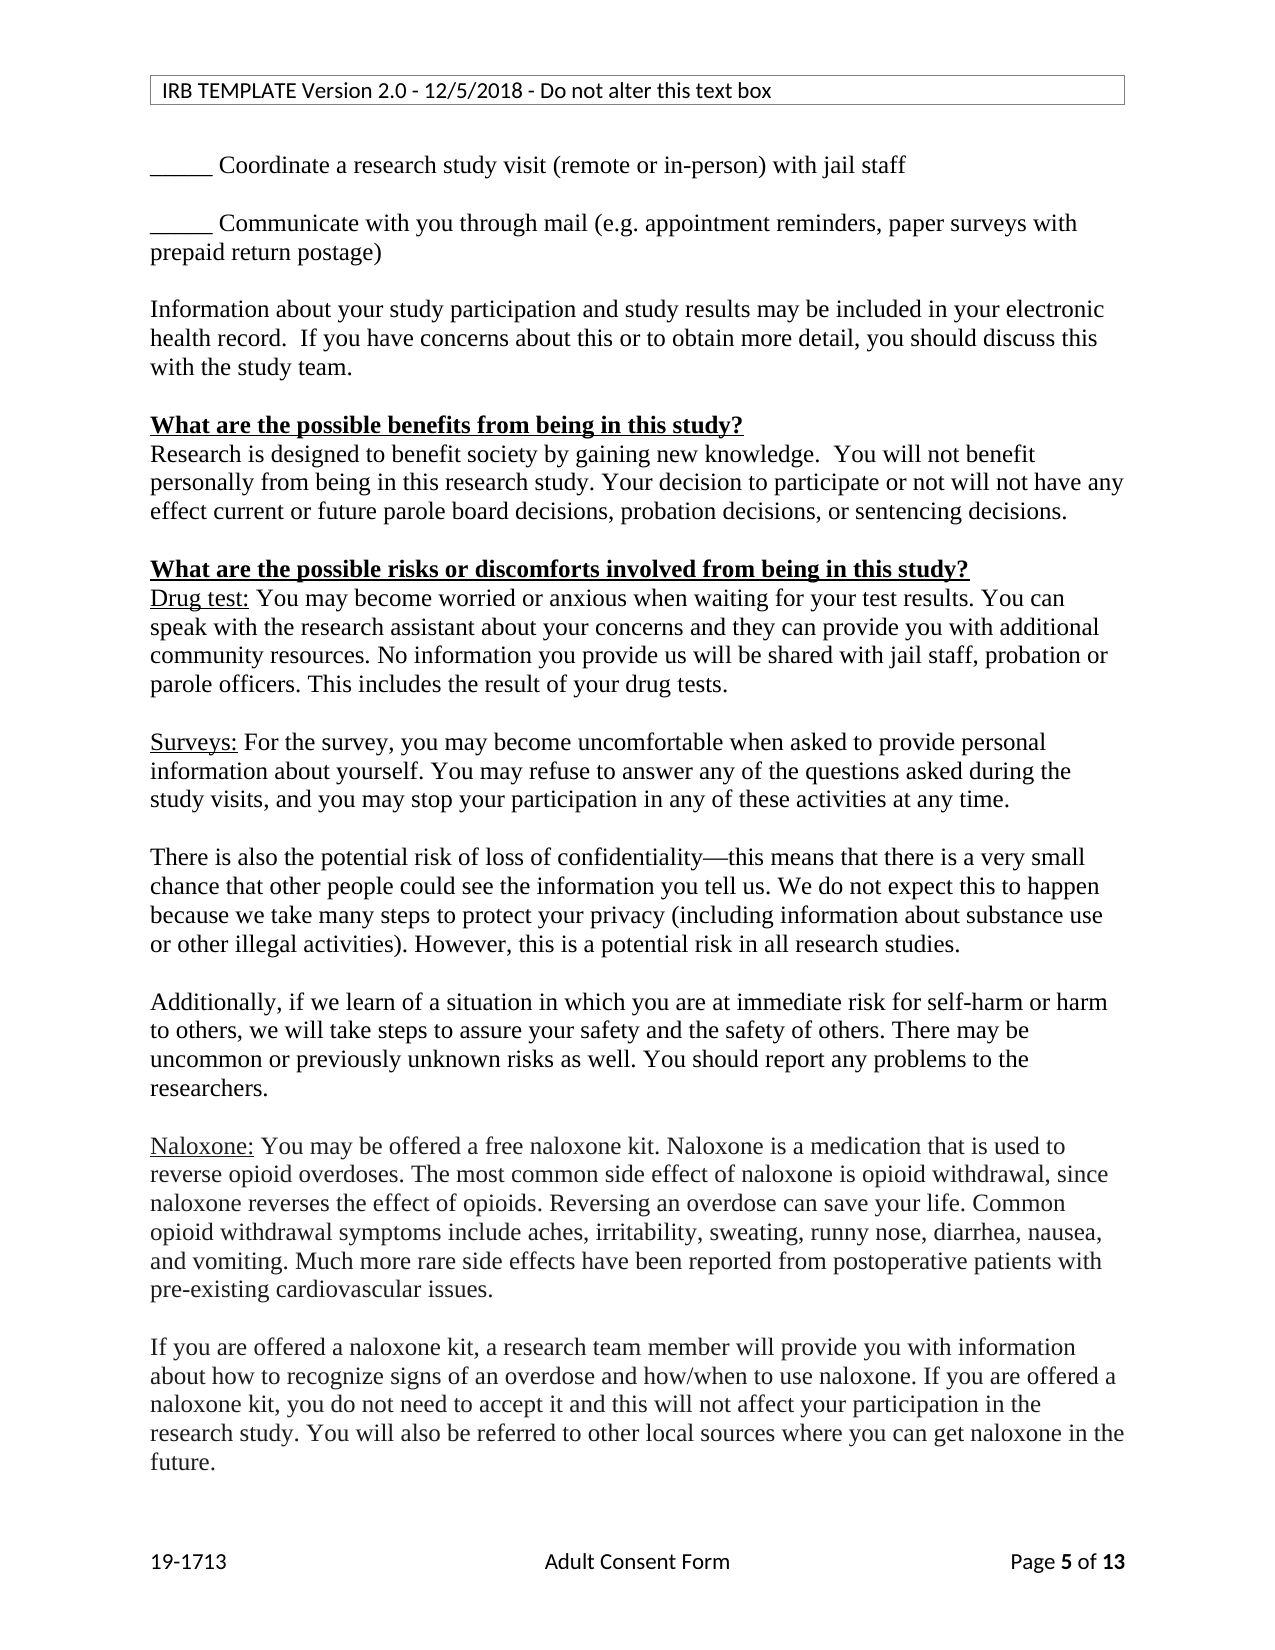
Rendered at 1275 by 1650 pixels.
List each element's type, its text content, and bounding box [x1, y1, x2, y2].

text Surveys: For the survey, you may become uncomfortable when asked to provide personal information about yourself. You may refuse to answer any of the questions asked during the study visits, and you may stop your participation in any of these activities at any time. [150, 1247, 1125, 1333]
text _____ Communicate with you through mail (e.g. appointment reminders, paper surveys with prepaid return postage) [150, 727, 1125, 785]
text There is also the potential risk of loss of confidentiality—this means that there is a very small chance that other people could see the information you tell us. We do not expect this to happen because we take many steps to protect your privacy (including information about substance use or other illegal activities). However, this is a potential risk in all research studies. [150, 1362, 1125, 1477]
text _____ Coordinate a research study visit (remote or in-person) with jail staff [150, 669, 1125, 698]
text In the event you are reincarcerated during your study participation, we would like to stay in contact with you. Please check all the ways we may contact you while you are incarcerated. If you decline this communication, you can still continue with the study and it will be your responsibility to contact the study team after your release. [150, 525, 1125, 640]
text Twitter: ___________ WhatsApp: ___________ Other: ___________ _____ No, I do not consent to receive un-protected communication from the study team. [150, 381, 1125, 496]
text Facebook:___________ Instagram: ___________ Snapchat: ___________ [150, 323, 1125, 352]
text _____ Yes, I consent to the study team utilizing the following social media accounts to send communication (include account name or handle): [150, 237, 1125, 294]
text Information about your study participation and study results may be included in your electronic health record. If you have concerns about this or to obtain more detail, you should discuss this with the study team. [150, 814, 1125, 900]
text What are the possible risks or discomforts involved from being in this study? Drug test: You may become worried or anxious when waiting for your test results. You can speak with the research assistant about your concerns and they can provide you with additional community resources. No information you provide us will be shared with jail staff, probation or parole officers. This includes the result of your drug tests. [150, 1074, 1125, 1217]
text _____ Yes, I consent to the study team utilizing the following email address to send communication: ___________ [150, 150, 1125, 207]
text What are the possible benefits from being in this study? Research is designed to benefit society by gaining new knowledge. You will not benefit personally from being in this research study. Your decision to participate or not will not have any effect current or future parole board decisions, probation decisions, or sentencing decisions. [150, 929, 1125, 1044]
